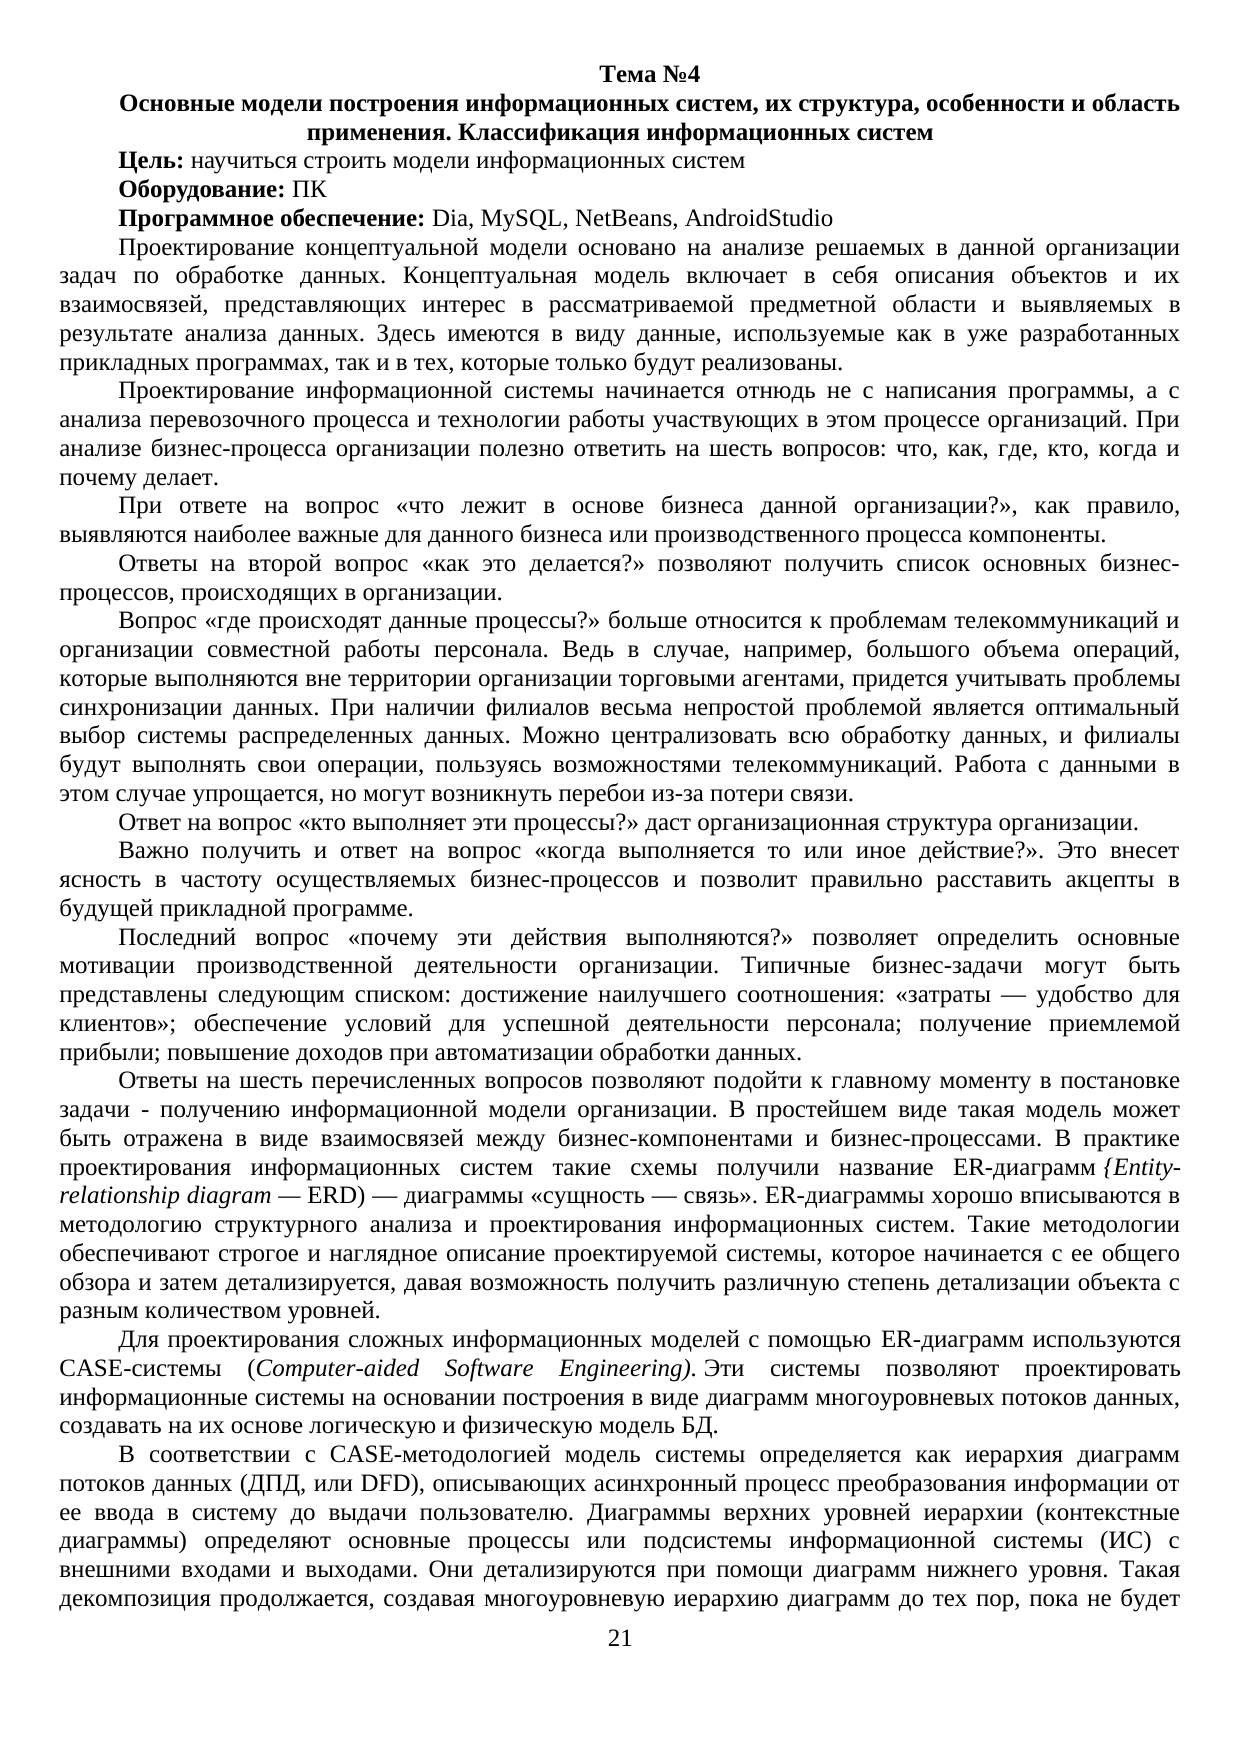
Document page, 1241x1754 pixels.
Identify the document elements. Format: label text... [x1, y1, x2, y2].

text Ответы на шесть перечисленных вопросов позволяют подойти к главному моменту в постановке задачи - получению информационной модели организации. В простейшем виде такая модель может быть отражена в виде взаимосвязей между бизнес-компонентами и бизнес-процессами. В практике проектирования информационных систем такие схемы получили название ER-диаграмм {Entity-relationship diagram — ERD) — диаграммы «сущность — связь». ER-диаграммы хорошо вписываются в методологию структурного анализа и проектирования информационных систем. Такие методологии обеспечивают строгое и наглядное описание проектируемой системы, которое начинается с ее общего обзора и затем детализируется, давая возможность получить различную степень детализации объекта с разным количеством уровней. [59, 1065, 1181, 1324]
text Последний вопрос «почему эти действия выполняются?» позволяет определить основные мотивации производственной деятельности организации. Типичные бизнес-задачи могут быть представлены следующим списком: достижение наилучшего соотношения: «затраты — удобство для клиентов»; обеспечение условий для успешной деятельности персонала; получение приемлемой прибыли; повышение доходов при автоматизации обработки данных. [59, 922, 1181, 1065]
text Оборудование: ПК [59, 174, 1181, 203]
text Ответ на вопрос «кто выполняет эти процессы?» даст организационная структура организации. [59, 807, 1181, 835]
text При ответе на вопрос «что лежит в основе бизнеса данной организации?», как правило, выявляются наиболее важные для данного бизнеса или производственного процесса компоненты. [59, 490, 1181, 548]
text Для проектирования сложных информационных моделей с помощью ER-диаграмм используются CASE-системы (Computer-aided Software Engineering). Эти системы позволяют проектировать информационные системы на основании построения в виде диаграмм многоуровневых потоков данных, создавать на их основе логическую и физическую модель БД. [59, 1324, 1181, 1439]
text Основные модели построения информационных систем, их структура, особенности и область применения. Классификация информационных систем [59, 88, 1181, 145]
text Ответы на второй вопрос «как это делается?» позволяют получить список основных бизнес-процессов, происходящих в организации. [59, 548, 1181, 605]
text Цель: научиться строить модели информационных систем [59, 145, 1181, 174]
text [59, 1439, 1181, 1612]
text Проектирование концептуальной модели основано на анализе решаемых в данной организации задач по обработке данных. Концептуальная модель включает в себя описания объектов и их взаимосвязей, представляющих интерес в рассматриваемой предметной области и выявляемых в результате анализа данных. Здесь имеются в виду данные, используемые как в уже разработанных прикладных программах, так и в тех, которые только будут реализованы. [59, 232, 1181, 375]
text Тема №4 [59, 59, 1181, 88]
text Вопрос «где происходят данные процессы?» больше относится к проблемам телекоммуникаций и организации совместной работы персонала. Ведь в случае, например, большого объема операций, которые выполняются вне территории организации торговыми агентами, придется учитывать проблемы синхронизации данных. При наличии филиалов весьма непростой проблемой является оптимальный выбор системы распределенных данных. Можно централизовать всю обработку данных, и филиалы будут выполнять свои операции, пользуясь возможностями телекоммуникаций. Работа с данными в этом случае упрощается, но могут возникнуть перебои из-за потери связи. [59, 605, 1181, 807]
text Программное обеспечение: Dia, MySQL, NetBeans, AndroidStudio [59, 203, 1181, 232]
text Проектирование информационной системы начинается отнюдь не с написания программы, а с анализа перевозочного процесса и технологии работы участвующих в этом процессе организаций. При анализе бизнес-процесса организации полезно ответить на шесть вопросов: что, как, где, кто, когда и почему делает. [59, 375, 1181, 490]
text Важно получить и ответ на вопрос «когда выполняется то или иное действие?». Это внесет ясность в частоту осуществляемых бизнес-процессов и позволит правильно расставить акцепты в будущей прикладной программе. [59, 835, 1181, 922]
